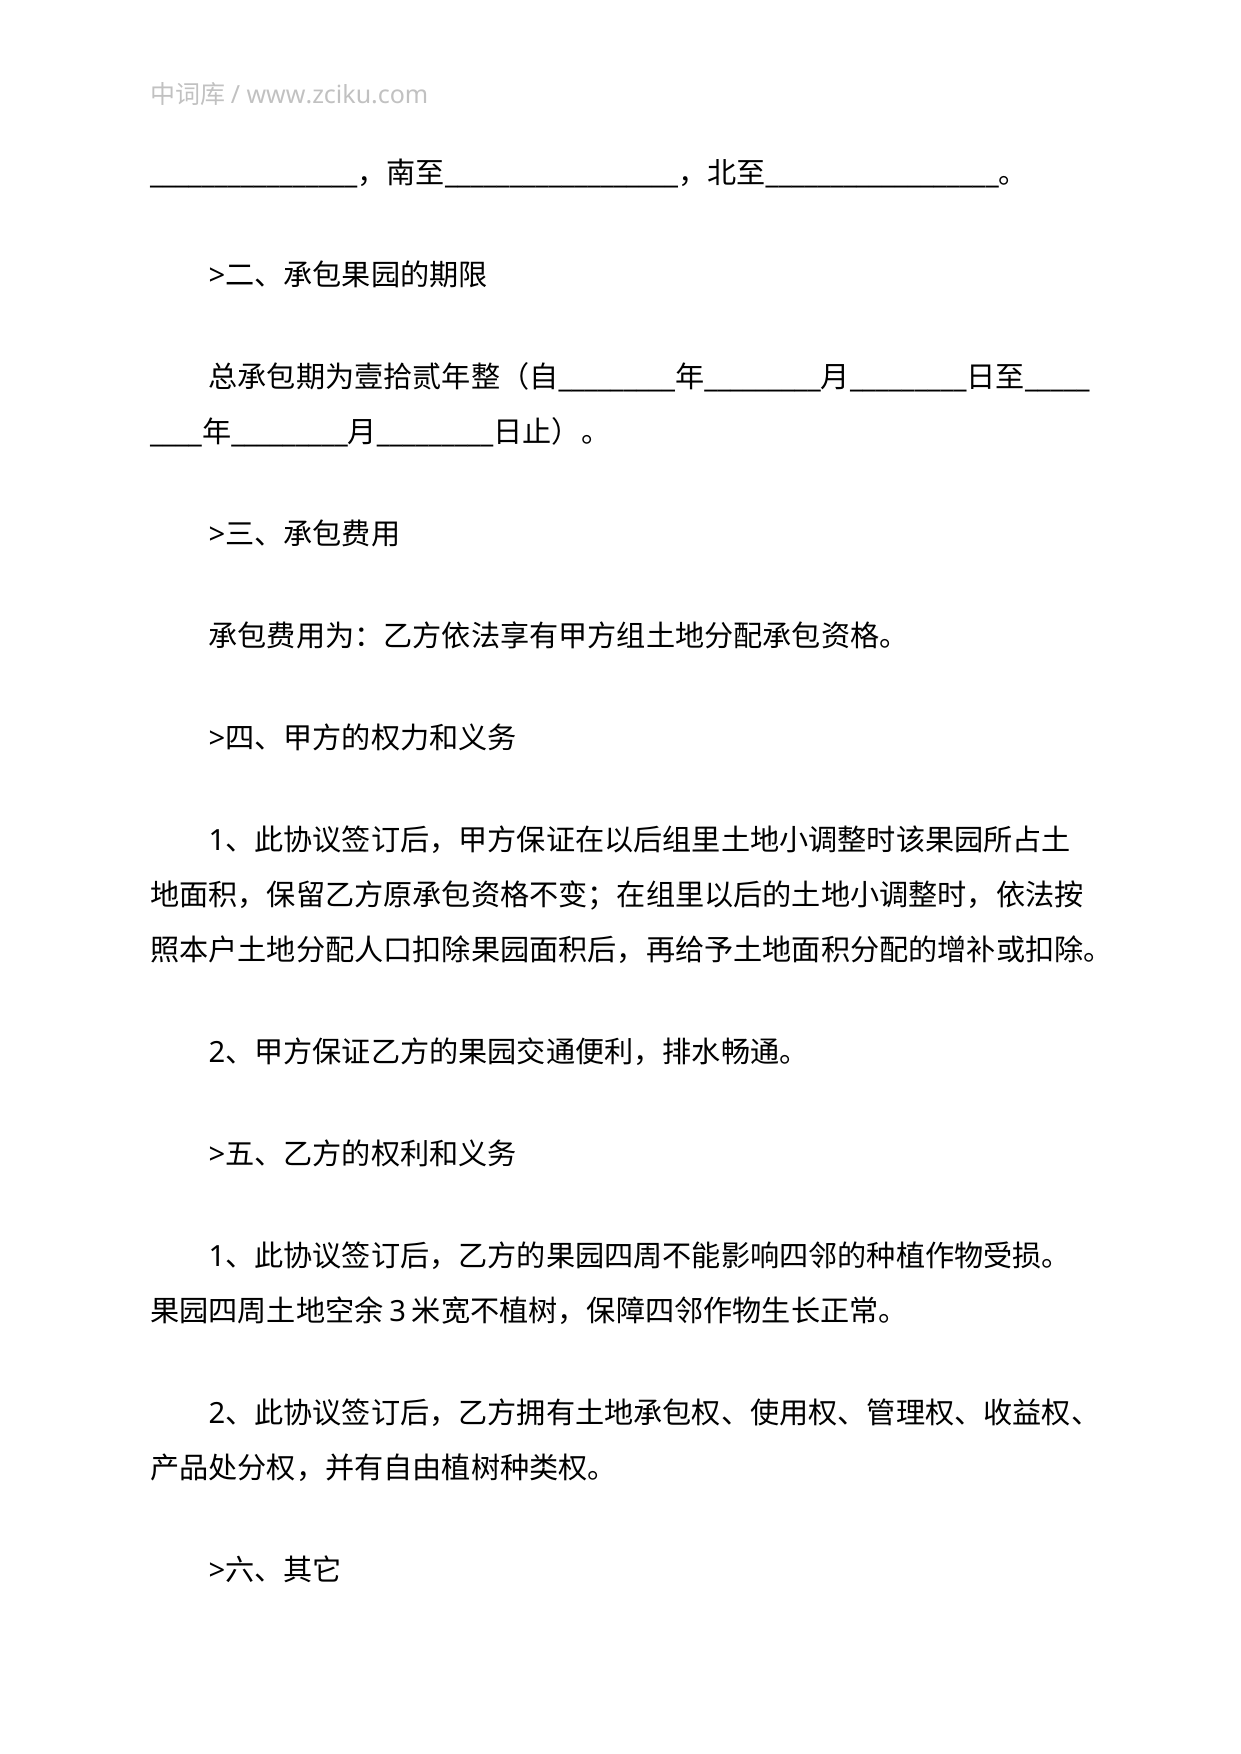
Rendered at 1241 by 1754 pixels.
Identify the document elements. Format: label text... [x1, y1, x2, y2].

text >二、承包果园的期限 [150, 252, 1090, 294]
text 总承包期为壹拾贰年整（自_________年_________月_________日至_________年_________月_________日止）。 [150, 354, 1090, 451]
text 1、此协议签订后，乙方的果园四周不能影响四邻的种植作物受损。果园四周土地空余3米宽不植树，保障四邻作物生长正常。 [150, 1232, 1090, 1330]
text >六、其它 [150, 1546, 1090, 1588]
text 1、此协议签订后，甲方保证在以后组里土地小调整时该果园所占土地面积，保留乙方原承包资格不变；在组里以后的土地小调整时，依法按照本户土地分配人口扣除果园面积后，再给予土地面积分配的增补或扣除。 [150, 817, 1090, 969]
text 承包费用为：乙方依法享有甲方组土地分配承包资格。 [150, 613, 1090, 655]
text >四、甲方的权力和义务 [150, 715, 1090, 757]
text >五、乙方的权利和义务 [150, 1130, 1090, 1173]
text 2、此协议签订后，乙方拥有土地承包权、使用权、管理权、收益权、产品处分权，并有自由植树种类权。 [150, 1389, 1090, 1487]
text 2、甲方保证乙方的果园交通便利，排水畅通。 [150, 1028, 1090, 1071]
text >三、承包费用 [150, 511, 1090, 553]
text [150, 150, 1090, 192]
